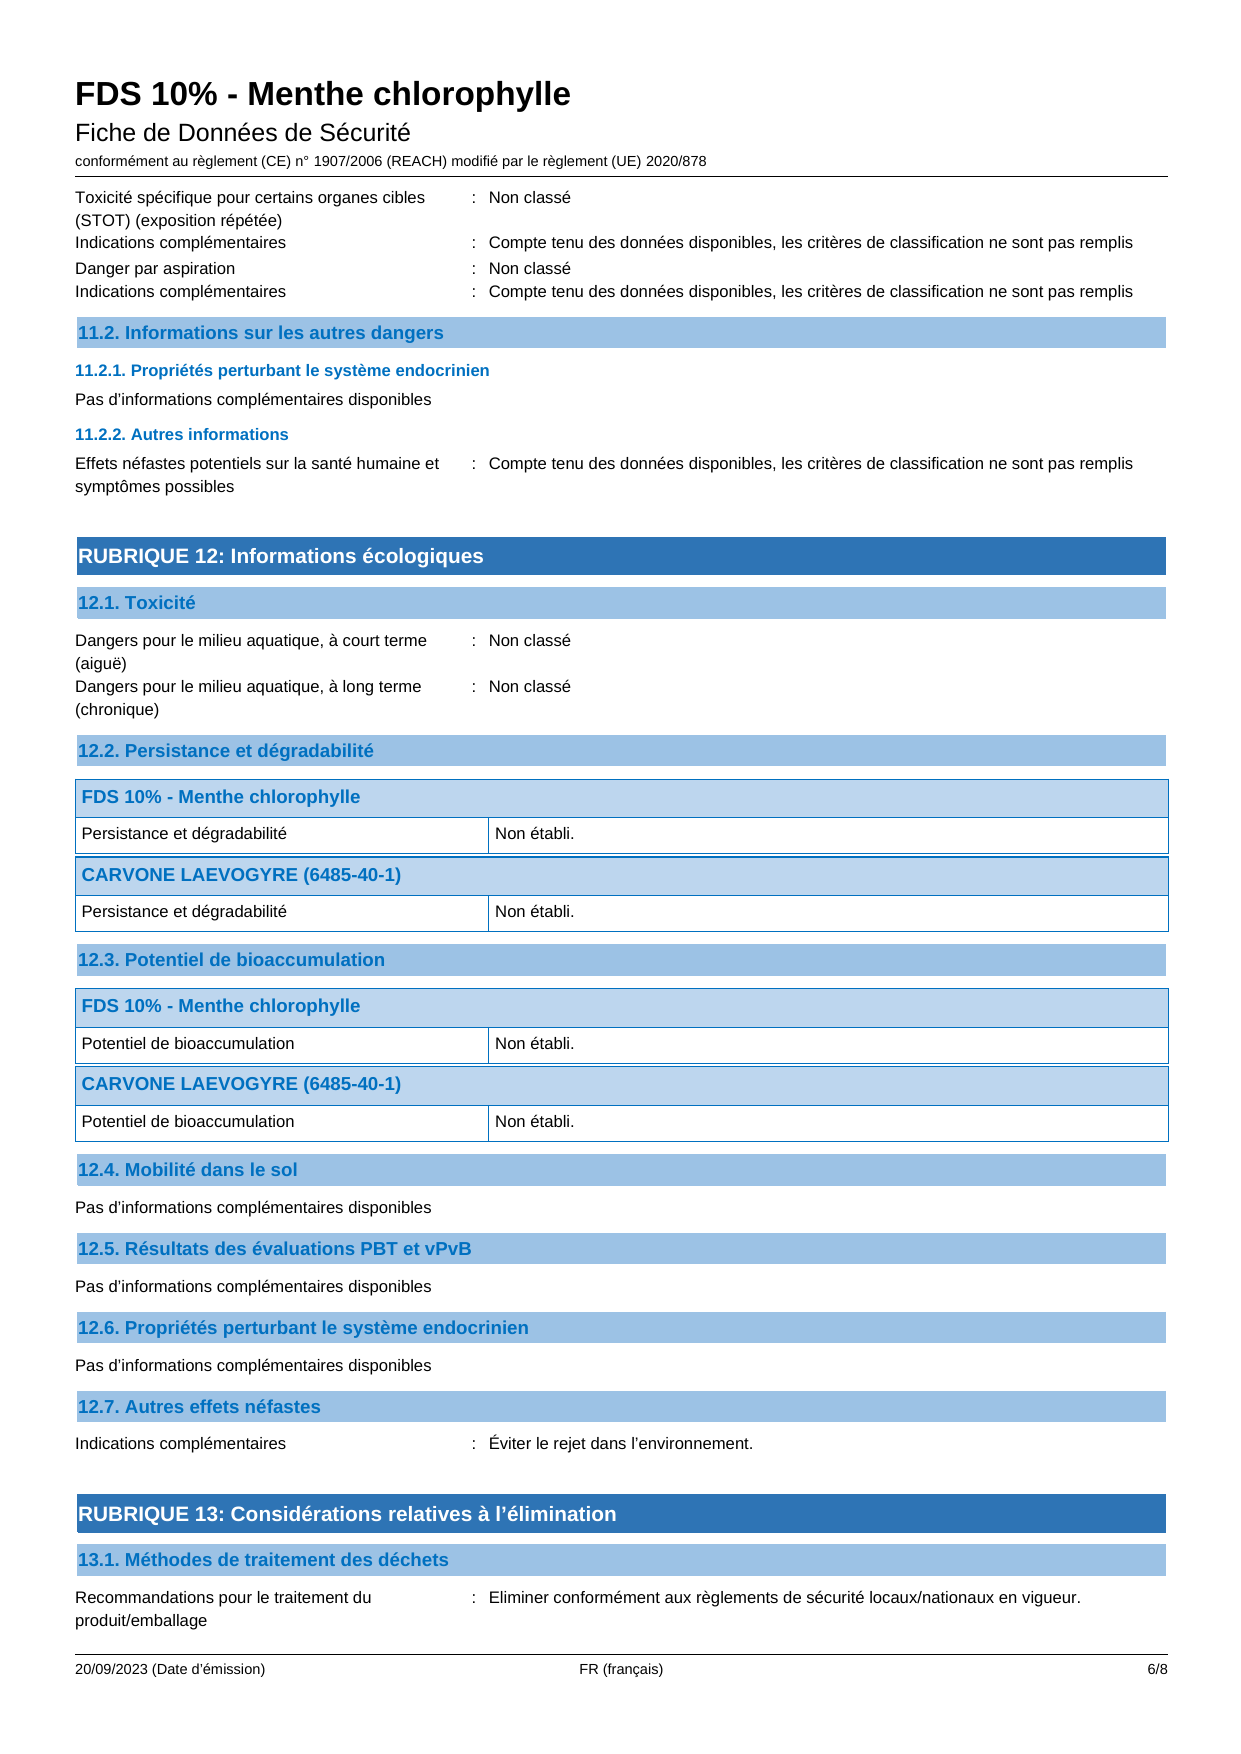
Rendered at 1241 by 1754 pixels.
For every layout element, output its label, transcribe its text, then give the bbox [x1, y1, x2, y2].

table_header Dangers pour le milieu aquatique, à court terme (aiguë) [75, 631, 459, 677]
text Pas d’informations complémentaires disponibles [75, 389, 1165, 409]
table_cell Persistance et dégradabilité [76, 896, 488, 931]
table_header : [459, 1434, 488, 1457]
table_cell Non établi. [489, 1028, 1168, 1063]
subtitle 11.2.1. Propriétés perturbant le système endocrinien [75, 360, 1165, 379]
table_header Effets néfastes potentiels sur la santé humaine et symptômes possibles [75, 454, 459, 500]
subtitle 13.1. Méthodes de traitement des déchets [79, 1546, 1165, 1575]
subtitle RUBRIQUE 12: Informations écologiques [79, 539, 1165, 574]
subtitle 11.2.2. Autres informations [75, 425, 1165, 444]
table_cell Potentiel de bioaccumulation [76, 1028, 488, 1063]
table_cell Potentiel de bioaccumulation [76, 1106, 488, 1141]
table_header FDS 10% - Menthe chlorophylle [76, 989, 1168, 1027]
table_cell Non établi. [489, 896, 1168, 931]
text Pas d’informations complémentaires disponibles [75, 1355, 1165, 1374]
table_header Non classé [489, 188, 1168, 233]
table_header FDS 10% - Menthe chlorophylle [76, 780, 1168, 817]
table_header CARVONE LAEVOGYRE (6485-40-1) [76, 858, 1168, 895]
subtitle 12.2. Persistance et dégradabilité [79, 736, 1165, 765]
table_header Indications complémentaires [75, 1434, 459, 1457]
table_header : [459, 188, 488, 233]
subtitle 12.6. Propriétés perturbant le système endocrinien [79, 1313, 1165, 1342]
table_cell Non établi. [489, 1106, 1168, 1141]
table_header Éviter le rejet dans l’environnement. [489, 1434, 1168, 1457]
text Pas d’informations complémentaires disponibles [75, 1276, 1165, 1296]
subtitle 12.4. Mobilité dans le sol [79, 1155, 1165, 1185]
table_cell Non établi. [489, 818, 1168, 853]
subtitle 12.5. Résultats des évaluations PBT et vPvB [79, 1234, 1165, 1263]
text Pas d’informations complémentaires disponibles [75, 1198, 1165, 1217]
subtitle 11.2. Informations sur les autres dangers [79, 318, 1165, 347]
table_cell Compte tenu des données disponibles, les critères de classification ne sont pas remplis [489, 281, 1168, 304]
subtitle RUBRIQUE 13: Considérations relatives à l’élimination [79, 1496, 1165, 1532]
table_header Compte tenu des données disponibles, les critères de classification ne sont pas remplis [489, 454, 1168, 500]
table_header Non classé [489, 631, 1168, 677]
table_header : [459, 259, 488, 281]
subtitle 12.7. Autres effets néfastes [79, 1392, 1165, 1421]
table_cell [489, 233, 1168, 256]
table_cell Persistance et dégradabilité [76, 818, 488, 853]
table_cell Dangers pour le milieu aquatique, à long terme (chronique) [75, 677, 459, 722]
subtitle 12.3. Potentiel de bioaccumulation [79, 946, 1165, 975]
table_cell : [459, 233, 488, 256]
table_cell Indications complémentaires [75, 281, 459, 304]
table_header Toxicité spécifique pour certains organes cibles (STOT) (exposition répétée) [75, 188, 459, 233]
table_header : [459, 631, 488, 677]
table_cell : [459, 281, 488, 304]
table_cell Non classé [489, 677, 1168, 722]
table_header Recommandations pour le traitement du produit/emballage [75, 1588, 459, 1634]
table_header : [459, 1588, 488, 1634]
subtitle 12.1. Toxicité [79, 589, 1165, 618]
table_header Non classé [489, 259, 1168, 281]
table_header Eliminer conformément aux règlements de sécurité locaux/nationaux en vigueur. [489, 1588, 1168, 1634]
table_header : [459, 454, 488, 500]
table_header Danger par aspiration [75, 259, 459, 281]
table_cell : [459, 677, 488, 722]
table_header CARVONE LAEVOGYRE (6485-40-1) [76, 1067, 1168, 1105]
table_cell Indications complémentaires [75, 233, 459, 256]
